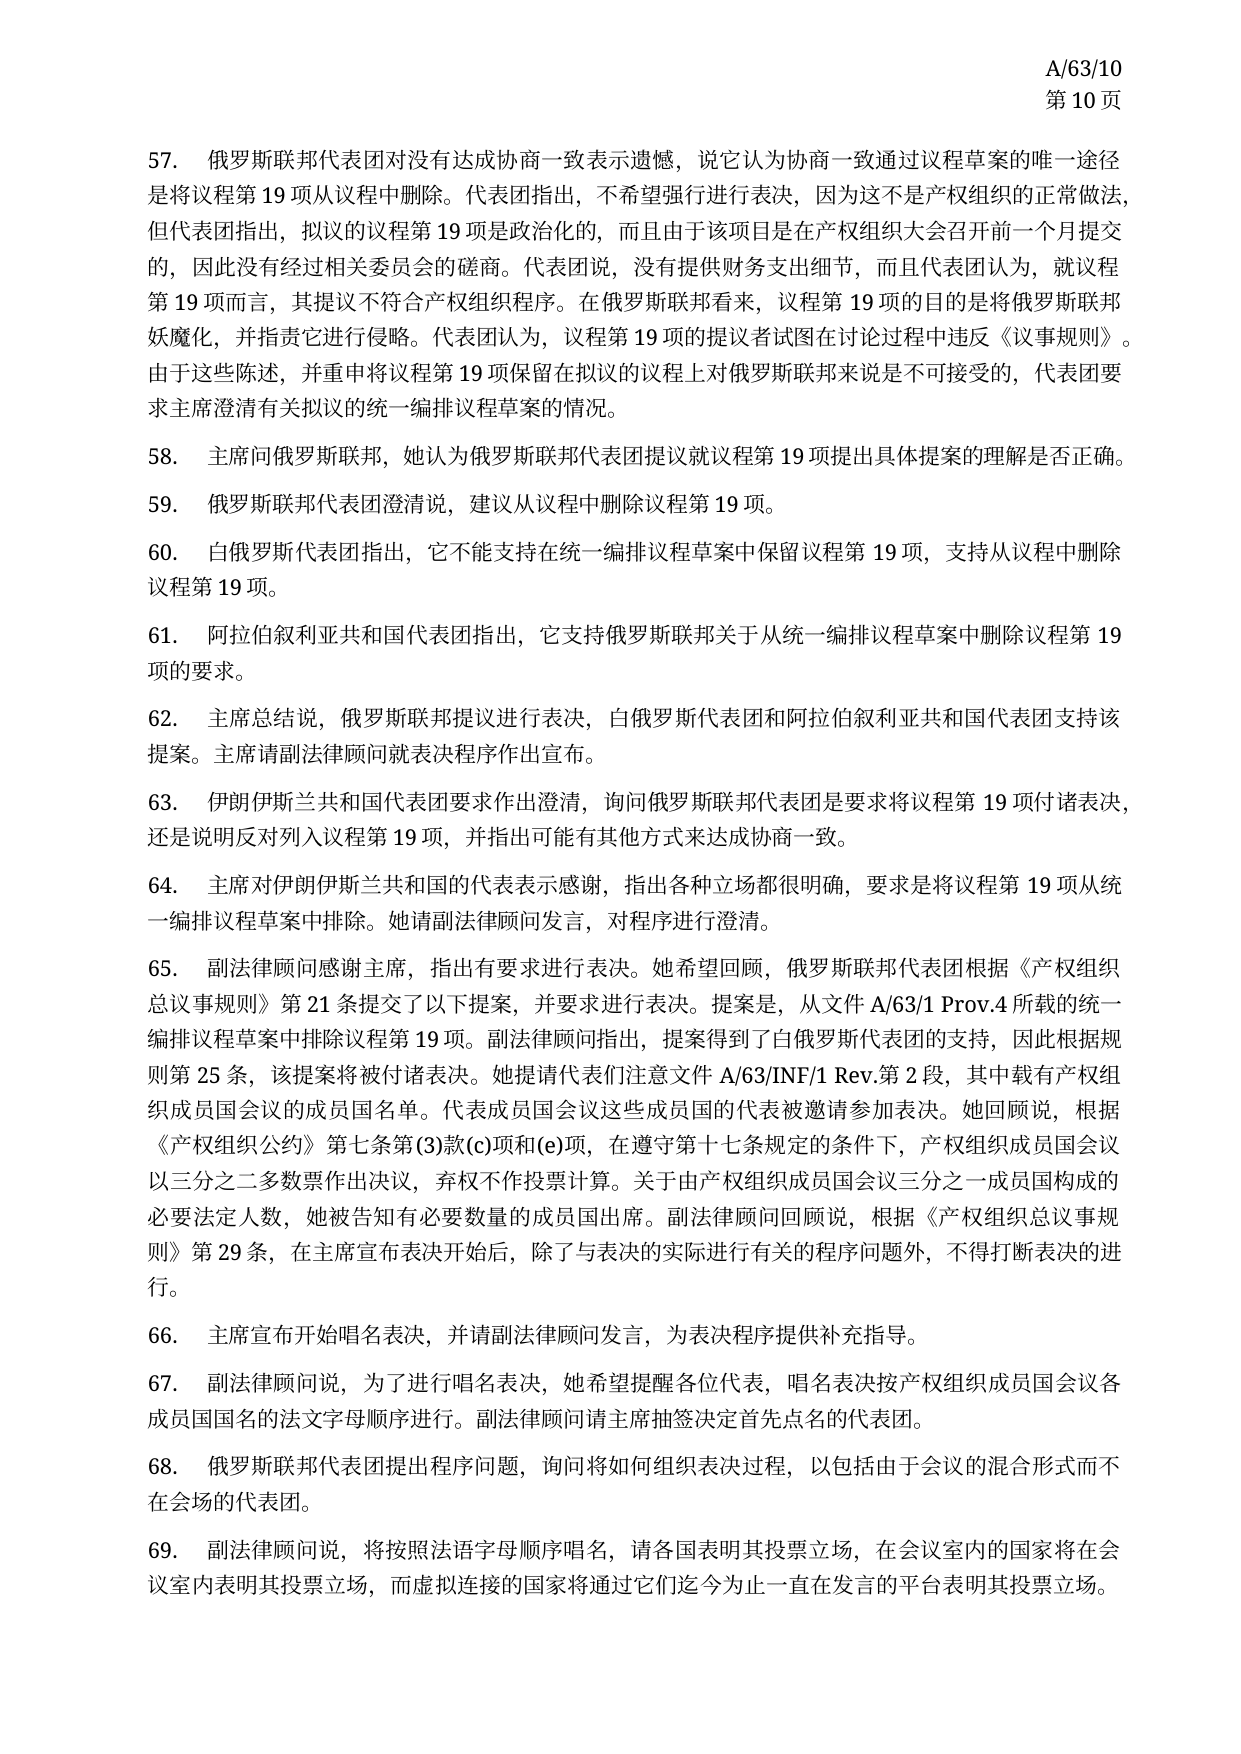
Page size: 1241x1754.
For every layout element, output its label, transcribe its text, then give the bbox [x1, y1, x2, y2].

list 主席对伊朗伊斯兰共和国的代表表示感谢，指出各种立场都很明确，要求是将议程第19项从统一编排议程草案中排除。她请副法律顾问发言，对程序进行澄清。 [148, 864, 1122, 935]
list 白俄罗斯代表团指出，它不能支持在统一编排议程草案中保留议程第19项，支持从议程中删除议程第19项。 [148, 531, 1122, 602]
list 俄罗斯联邦代表团澄清说，建议从议程中删除议程第19项。 [148, 483, 1122, 519]
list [148, 1529, 1122, 1600]
list 阿拉伯叙利亚共和国代表团指出，它支持俄罗斯联邦关于从统一编排议程草案中删除议程第19项的要求。 [148, 614, 1122, 685]
list 伊朗伊斯兰共和国代表团要求作出澄清，询问俄罗斯联邦代表团是要求将议程第19项付诸表决，还是说明反对列入议程第19项，并指出可能有其他方式来达成协商一致。 [148, 781, 1122, 852]
list 俄罗斯联邦代表团提出程序问题，询问将如何组织表决过程，以包括由于会议的混合形式而不在会场的代表团。 [148, 1446, 1122, 1517]
list 主席总结说，俄罗斯联邦提议进行表决，白俄罗斯代表团和阿拉伯叙利亚共和国代表团支持该提案。主席请副法律顾问就表决程序作出宣布。 [148, 698, 1122, 769]
list 主席问俄罗斯联邦，她认为俄罗斯联邦代表团提议就议程第19项提出具体提案的理解是否正‍确。 [148, 435, 1122, 471]
list 俄罗斯联邦代表团对没有达成协商一致表示遗憾，说它认为协商一致通过议程草案的唯一途径是将议程第19项从议程中删除。代表团指出，不希望强行进行表决，因为这不是产权组织的正常做法，但代表团指出，拟议的议程第19项是政治化的，而且由于该项目是在产权组织大会召开前一个月提交的，因此没有经过相关委员会的磋商。代表团说，没有提供财务支出细节，而且代表团认为，就议程第19项而言，其提议不符合产权组织程序。在俄罗斯联邦看来，议程第19项的目的是将俄罗斯联邦妖魔化，并指责它进行侵略。代表团认为，议程第19项的提议者试图在讨论过程中违反《议事规则》。由于这些陈述，并重申将议程第19项保留在拟议的议程上对俄罗斯联邦来说是不可接受的，代表团要求主席澄清有关拟议的统一编排议程草案的情况。 [148, 139, 1122, 423]
list 副法律顾问感谢主席，指出有要求进行表决。她希望回顾，俄罗斯联邦代表团根据《产权组织总议事规则》第21条提交了以下提案，并要求进行表决。提案是，从文件A/63/1 Prov.4所载的统一编排议程草案中排除议程第19项。副法律顾问指出，提案得到了白俄罗斯代表团的支持，因此根据规则第25条，该提案将被付诸表决。她提请代表们注意文件A/63/INF/1 Rev.第2段，其中载有产权组织成员国会议的成员国名单。代表成员国会议这些成员国的代表被邀请参加表决。她回顾说，根据《产权组织公约》第七条第(3)款(c)项和(e)项，在遵守第十七条规定的条件下，产权组织成员国会议以三分之二多数票作出决议，弃权不作投票计算。关于由产权组织成员国会议三分之一成员国构成的必要法定人数，她被告知有必要数量的成员国出席。副法律顾问回顾说，根据《产权组织总议事规则》第29条，在主席宣布表决开始后，除了与表决的实际进行有关的程序问题外，不得打断表决的进‍行。 [148, 948, 1122, 1302]
list 主席宣布开始唱名表决，并请副法律顾问发言，为表决程序提供补充指导。 [148, 1314, 1122, 1350]
list 副法律顾问说，为了进行唱名表决，她希望提醒各位代表，唱名表决按产权组织成员国会议各成员国国名的法文字母顺序进行。副法律顾问请主席抽签决定首先点名的代表团。 [148, 1362, 1122, 1433]
